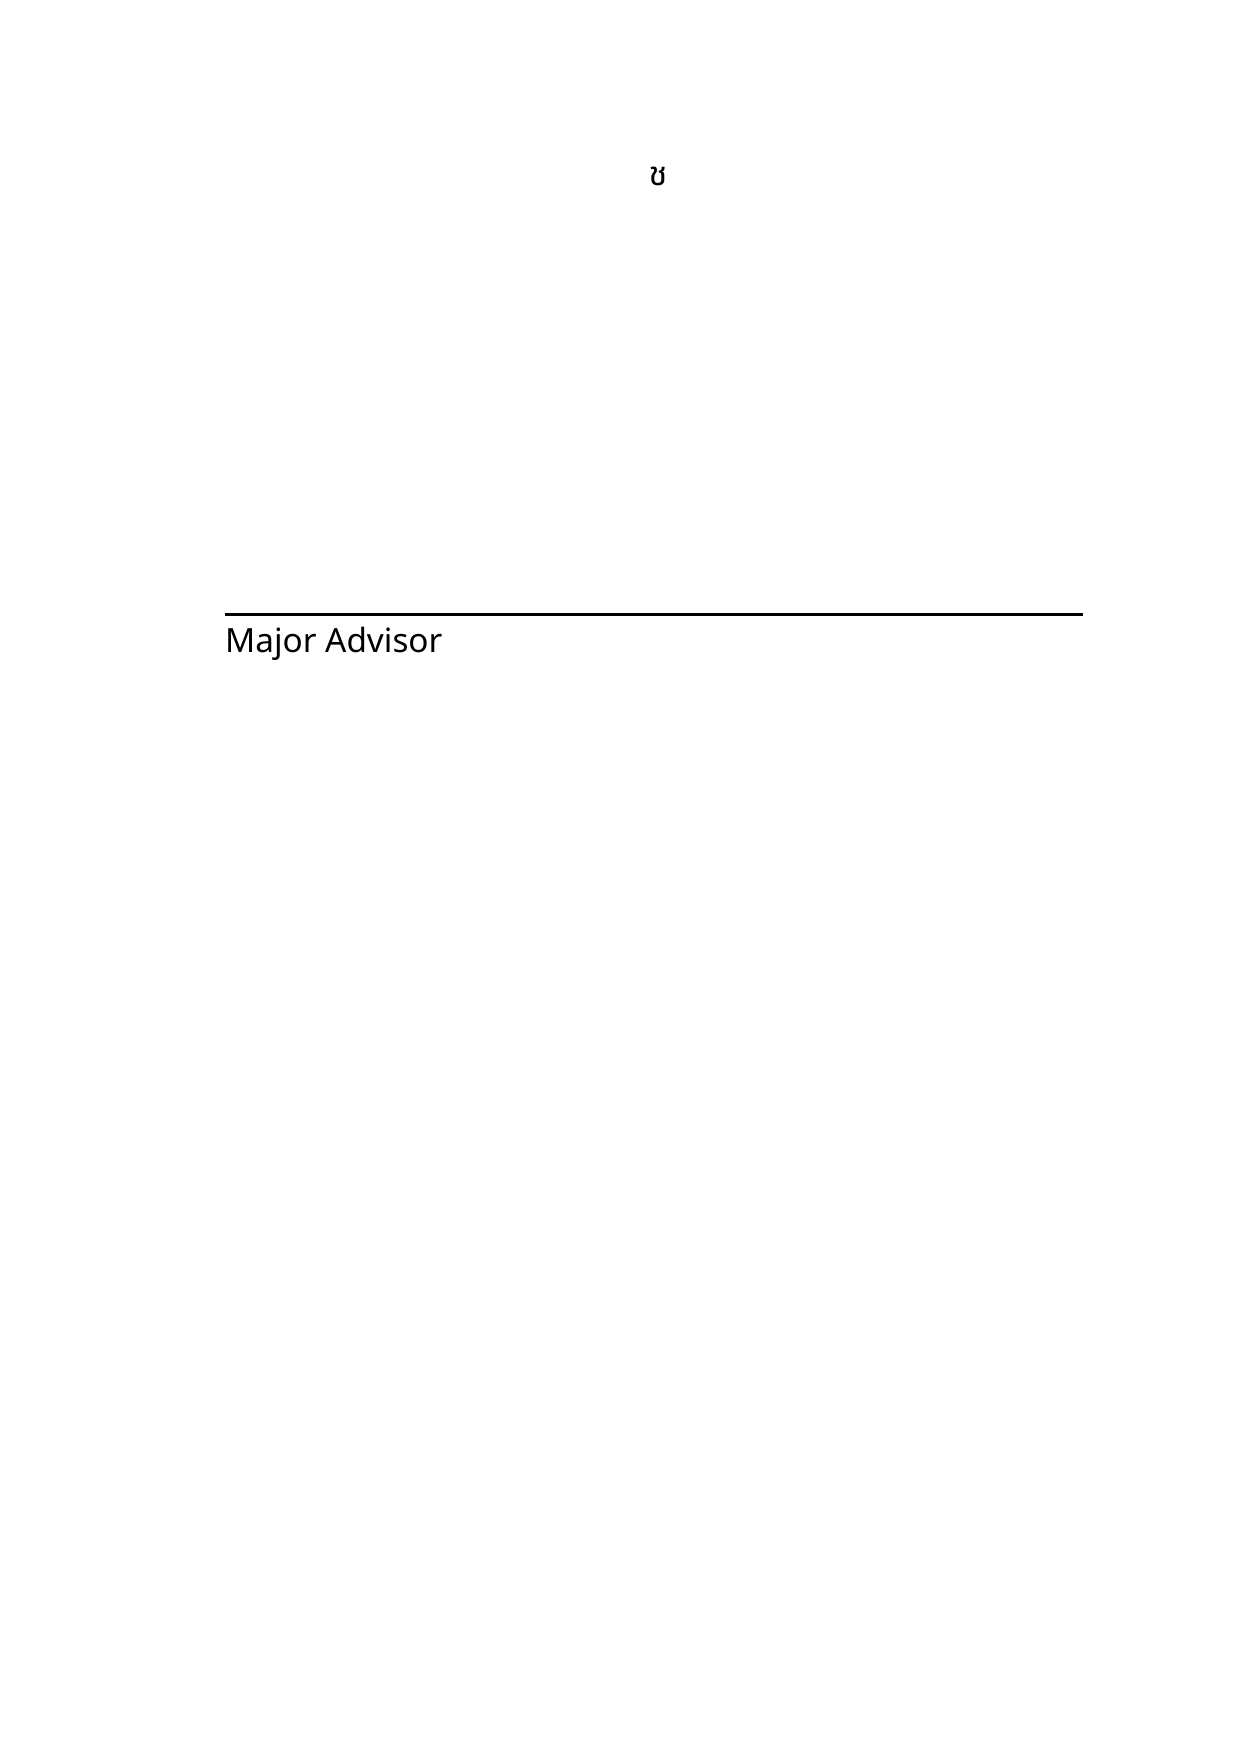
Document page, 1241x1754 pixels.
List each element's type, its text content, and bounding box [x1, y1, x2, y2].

text Major Advisor [225, 588, 1090, 662]
